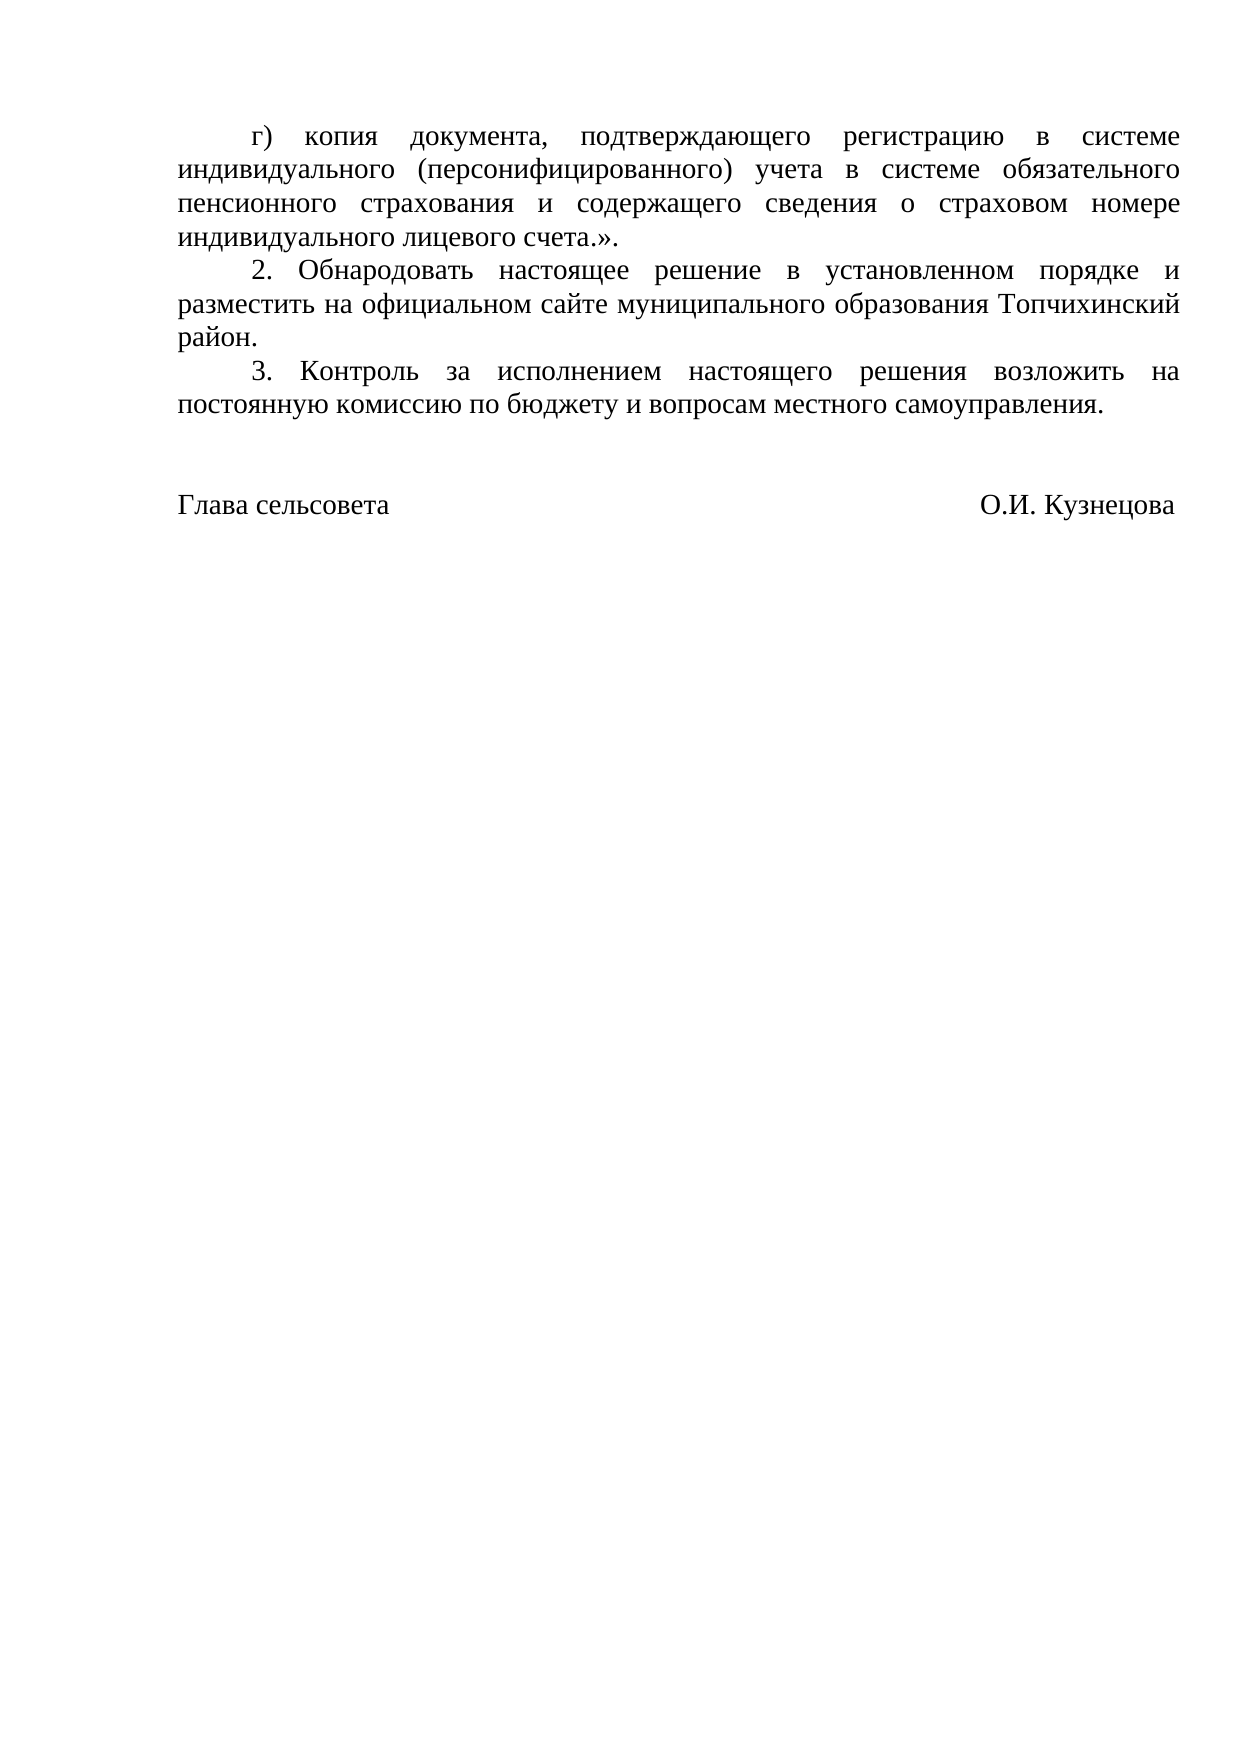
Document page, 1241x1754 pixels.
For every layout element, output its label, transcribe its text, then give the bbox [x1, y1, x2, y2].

text 2. Обнародовать настоящее решение в установленном порядке и разместить на официальном сайте муниципального образования Топчихинский район. [177, 252, 1181, 353]
text 3. Контроль за исполнением настоящего решения возложить на постоянную комиссию по бюджету и вопросам местного самоуправления. [177, 353, 1181, 420]
text г) копия документа, подтверждающего регистрацию в системе индивидуального (персонифицированного) учета в системе обязательного пенсионного страхования и содержащего сведения о страховом номере индивидуального лицевого счета.». [177, 118, 1181, 252]
text Глава сельсовета О.И. Кузнецова [177, 487, 1181, 521]
